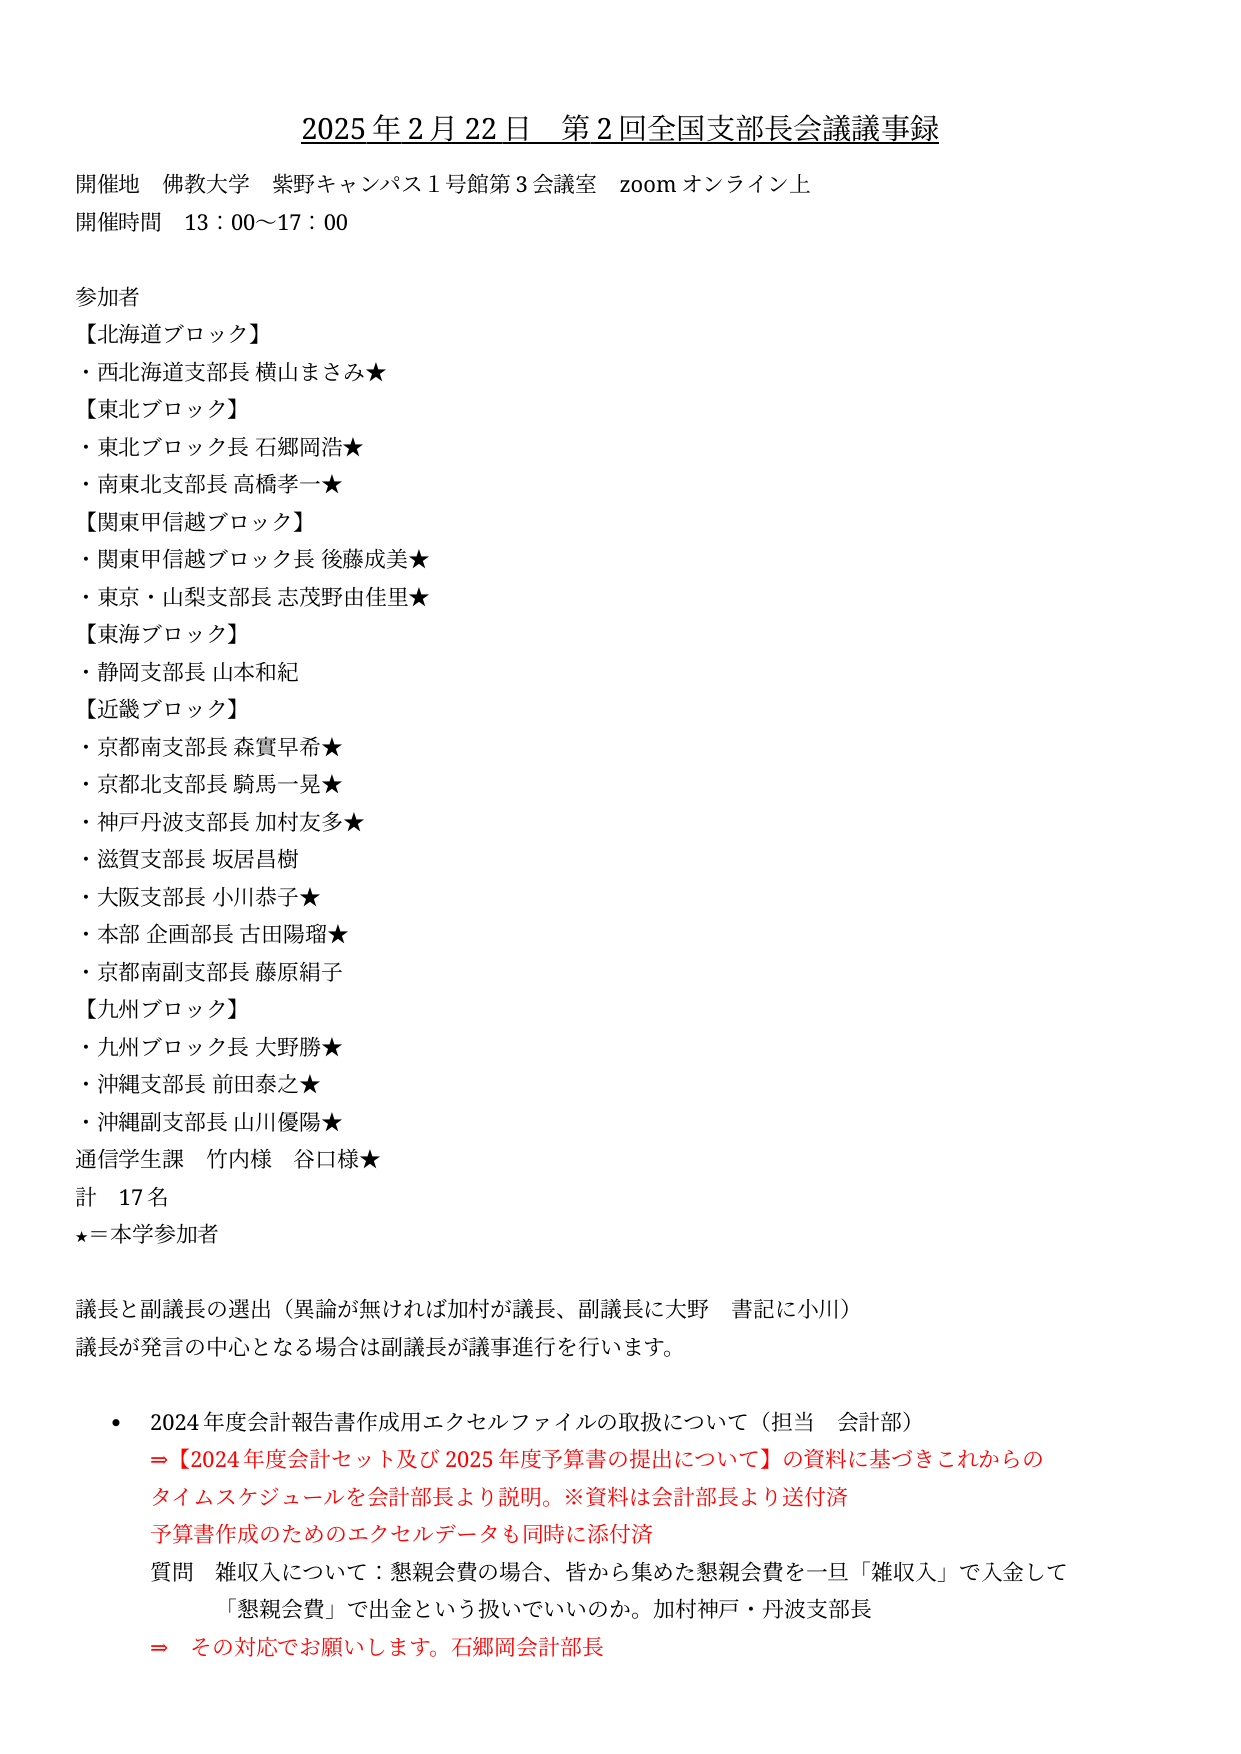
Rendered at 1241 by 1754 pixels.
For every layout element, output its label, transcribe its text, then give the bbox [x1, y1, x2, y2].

list 予算書作成のためのエクセルデータも同時に添付済 [150, 1514, 1165, 1552]
text 【近畿ブロック】 [75, 689, 1165, 727]
text 【東北ブロック】 [75, 389, 1165, 427]
list 2024年度会計報告書作成用エクセルファイルの取扱について（担当 会計部） [112, 1402, 1165, 1439]
text ・東北ブロック長 石郷岡浩★ [75, 427, 1165, 464]
text ・西北海道支部長 横山まさみ★ [75, 352, 1165, 389]
text ★＝本学参加者 [75, 1214, 1165, 1252]
list 質問 雑収入について：懇親会費の場合、皆から集めた懇親会費を一旦「雑収入」で入金して [150, 1552, 1165, 1589]
text ・京都南支部長 森實早希★ [75, 727, 1165, 764]
text ・東京・山梨支部長 志茂野由佳里★ [75, 577, 1165, 614]
text 開催時間 13：00～17：00 [75, 202, 1165, 239]
text 議長と副議長の選出（異論が無ければ加村が議長、副議長に大野 書記に小川） [75, 1289, 1165, 1327]
text 通信学生課 竹内様 谷口様★ [75, 1139, 1165, 1177]
text 参加者 [75, 277, 1165, 314]
text ・京都北支部長 騎馬一晃★ [75, 764, 1165, 802]
list 「懇親会費」で出金という扱いでいいのか。加村神戸・丹波支部長 [150, 1589, 1165, 1627]
text 【東海ブロック】 [75, 614, 1165, 652]
text ・滋賀支部長 坂居昌樹 [75, 839, 1165, 877]
text ・沖縄支部長 前田泰之★ [75, 1064, 1165, 1102]
list ⇒【2024年度会計セット及び2025年度予算書の提出について】の資料に基づきこれからの [150, 1439, 1165, 1477]
text ・沖縄副支部長 山川優陽★ [75, 1102, 1165, 1139]
text ・静岡支部長 山本和紀 [75, 652, 1165, 689]
text ・南東北支部長 高橋孝一★ [75, 464, 1165, 502]
text 計 17名 [75, 1177, 1165, 1214]
text 議長が発言の中心となる場合は副議長が議事進行を行います。 [75, 1327, 1165, 1364]
text ・京都南副支部長 藤原絹子 [75, 952, 1165, 989]
text ・神戸丹波支部長 加村友多★ [75, 802, 1165, 839]
text ・本部 企画部長 古田陽瑠★ [75, 914, 1165, 952]
list タイムスケジュールを会計部長より説明。※資料は会計部長より送付済 [150, 1477, 1165, 1514]
text 【九州ブロック】 [75, 989, 1165, 1027]
text 【関東甲信越ブロック】 [75, 502, 1165, 539]
text 【北海道ブロック】 [75, 314, 1165, 352]
text 2025年2月22日 第2回全国支部長会議議事録 [75, 89, 1165, 164]
text ・九州ブロック長 大野勝★ [75, 1027, 1165, 1064]
text 開催地 佛教大学 紫野キャンパス１号館第3会議室 zoomオンライン上 [75, 164, 1165, 202]
text ・関東甲信越ブロック長 後藤成美★ [75, 539, 1165, 577]
text ・大阪支部長 小川恭子★ [75, 877, 1165, 914]
list ⇒ その対応でお願いします。石郷岡会計部長 [150, 1627, 1165, 1664]
